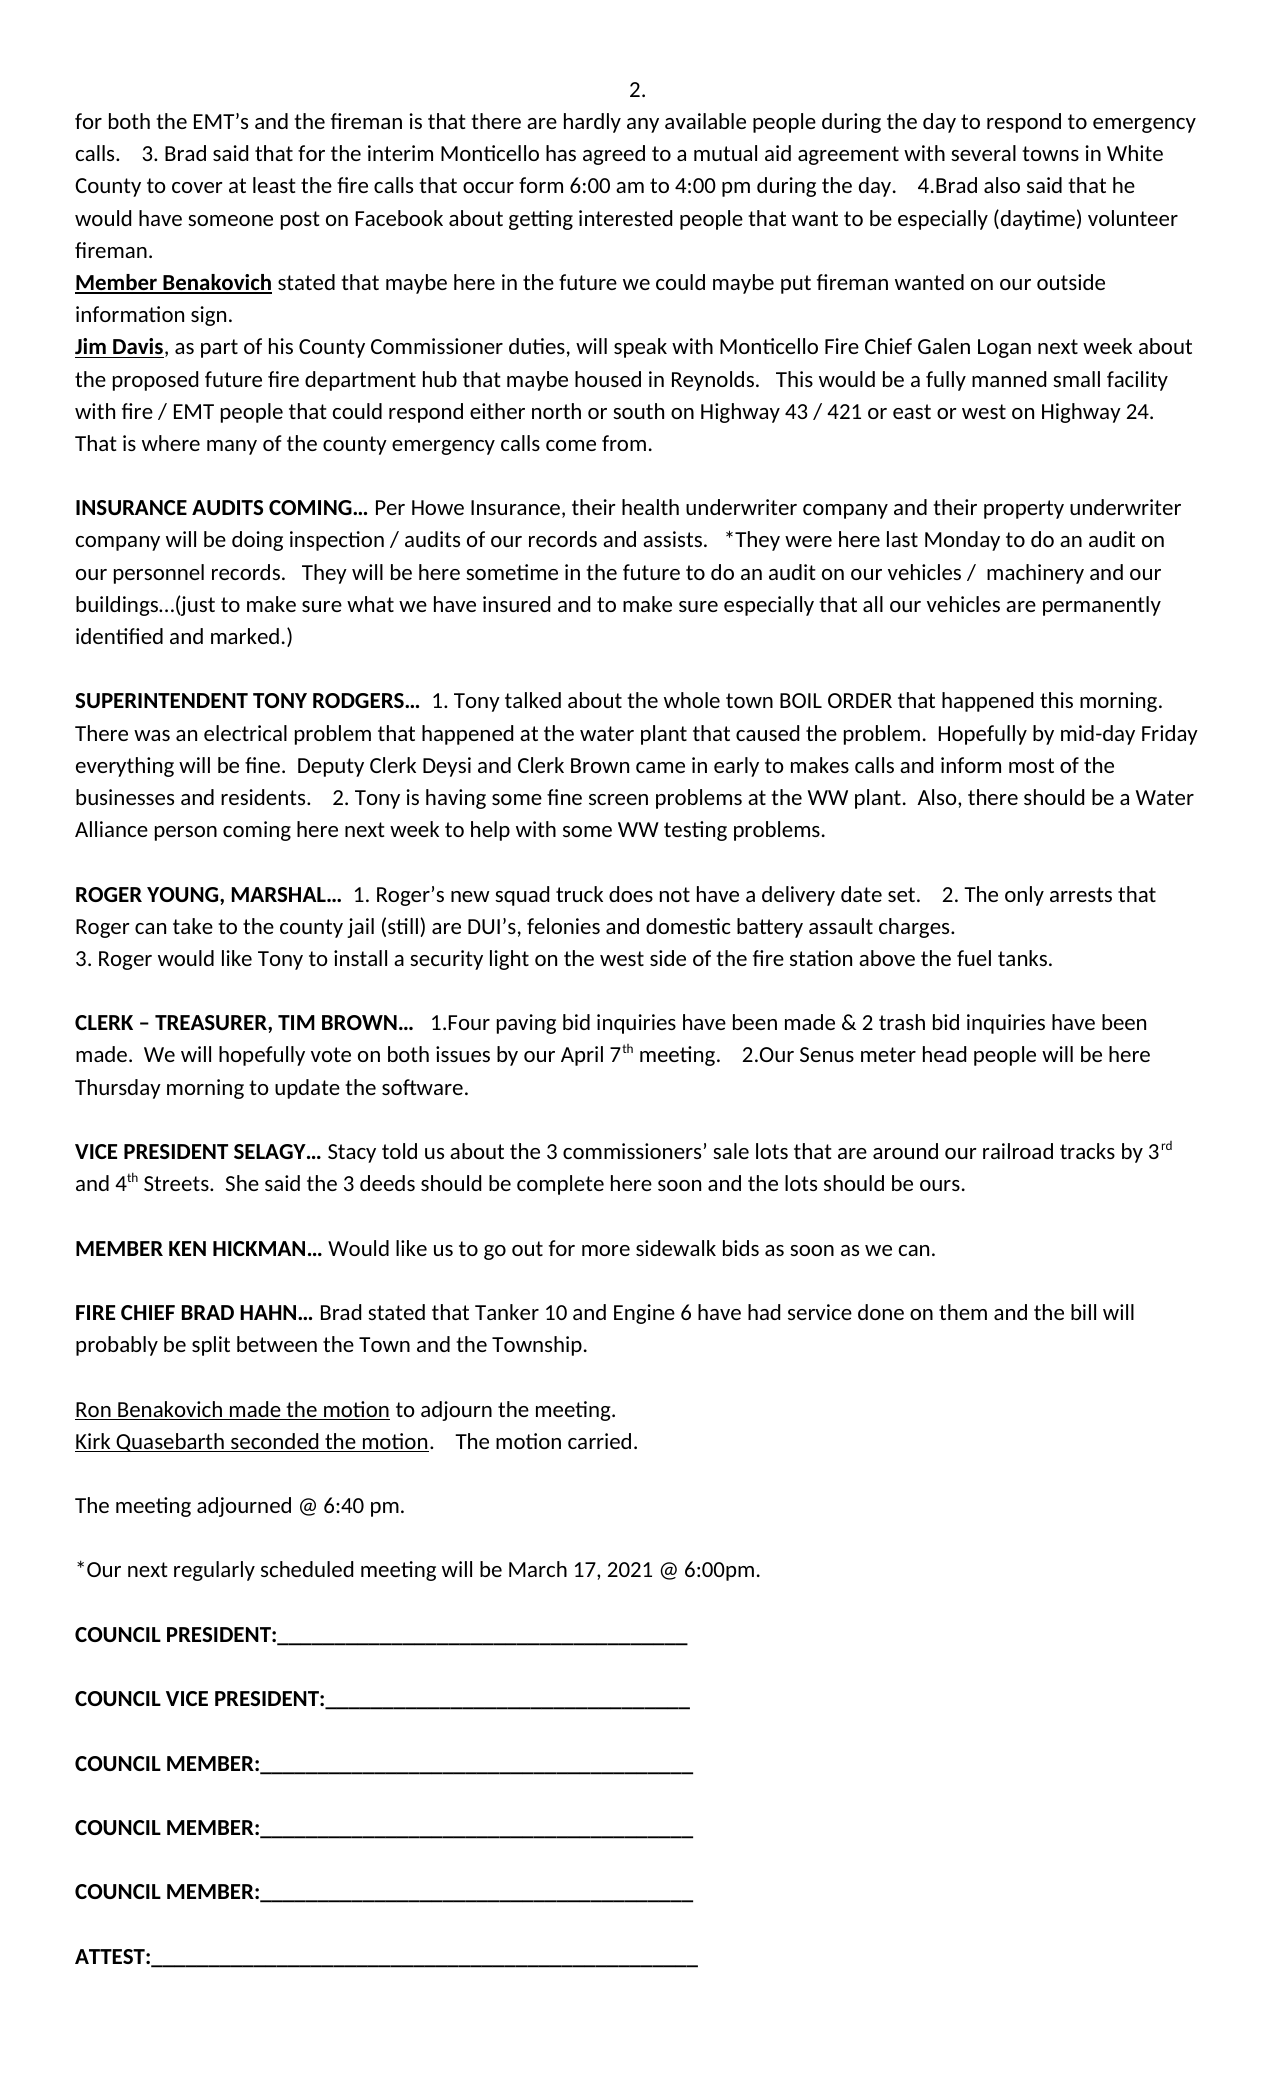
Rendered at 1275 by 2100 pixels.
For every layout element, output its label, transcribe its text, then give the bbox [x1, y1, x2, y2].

text 2. [75, 75, 1200, 103]
text COUNCIL PRESIDENT:____________________________________ [75, 1620, 1200, 1648]
text COUNCIL MEMBER:______________________________________ [75, 1877, 1200, 1906]
text COUNCIL MEMBER:______________________________________ [75, 1813, 1200, 1841]
text 3. Roger would like Tony to install a security light on the west side of the fire station above the fuel tanks. [75, 944, 1200, 972]
text INSURANCE AUDITS COMING… Per Howe Insurance, their health underwriter company and their property underwriter company will be doing inspection / audits of our records and assists. *They were here last Monday to do an audit on our personnel records. They will be here sometime in the future to do an audit on our vehicles / machinery and our buildings…(just to make sure what we have insured and to make sure especially that all our vehicles are permanently identified and marked.) [75, 493, 1200, 650]
text Jim Davis, as part of his County Commissioner duties, will speak with Monticello Fire Chief Galen Logan next week about the proposed future fire department hub that maybe housed in Reynolds. This would be a fully manned small facility with fire / EMT people that could respond either north or south on Highway 43 / 421 or east or west on Highway 24. That is where many of the county emergency calls come from. [75, 332, 1200, 457]
text Member Benakovich stated that maybe here in the future we could maybe put fireman wanted on our outside information sign. [75, 268, 1200, 328]
text CLERK – TREASURER, TIM BROWN… 1.Four paving bid inquiries have been made & 2 trash bid inquiries have been made. We will hopefully vote on both issues by our April 7th meeting. 2.Our Senus meter head people will be here Thursday morning to update the software. [75, 1008, 1200, 1101]
text for both the EMT’s and the fireman is that there are hardly any available people during the day to respond to emergency calls. 3. Brad said that for the interim Monticello has agreed to a mutual aid agreement with several towns in White County to cover at least the fire calls that occur form 6:00 am to 4:00 pm during the day. 4.Brad also said that he would have someone post on Facebook about getting interested people that want to be especially (daytime) volunteer fireman. [75, 107, 1200, 264]
text Ron Benakovich made the motion to adjourn the meeting. [75, 1395, 1200, 1423]
text ROGER YOUNG, MARSHAL… 1. Roger’s new squad truck does not have a delivery date set. 2. The only arrests that Roger can take to the county jail (still) are DUI’s, felonies and domestic battery assault charges. [75, 880, 1200, 940]
text COUNCIL MEMBER:______________________________________ [75, 1749, 1200, 1777]
text MEMBER KEN HICKMAN… Would like us to go out for more sidewalk bids as soon as we can. [75, 1234, 1200, 1262]
text Kirk Quasebarth seconded the motion. The motion carried. [75, 1427, 1200, 1455]
text SUPERINTENDENT TONY RODGERS… 1. Tony talked about the whole town BOIL ORDER that happened this morning. There was an electrical problem that happened at the water plant that caused the problem. Hopefully by mid-day Friday everything will be fine. Deputy Clerk Deysi and Clerk Brown came in early to makes calls and inform most of the businesses and residents. 2. Tony is having some fine screen problems at the WW plant. Also, there should be a Water Alliance person coming here next week to help with some WW testing problems. [75, 687, 1200, 843]
text FIRE CHIEF BRAD HAHN… Brad stated that Tanker 10 and Engine 6 have had service done on them and the bill will probably be split between the Town and the Township. [75, 1298, 1200, 1358]
text VICE PRESIDENT SELAGY… Stacy told us about the 3 commissioners’ sale lots that are around our railroad tracks by 3rd and 4th Streets. She said the 3 deeds should be complete here soon and the lots should be ours. [75, 1137, 1200, 1197]
text The meeting adjourned @ 6:40 pm. [75, 1491, 1200, 1519]
text *Our next regularly scheduled meeting will be March 17, 2021 @ 6:00pm. [75, 1556, 1200, 1584]
text ATTEST:________________________________________________ [75, 1942, 1200, 1970]
text COUNCIL VICE PRESIDENT:________________________________ [75, 1684, 1200, 1712]
